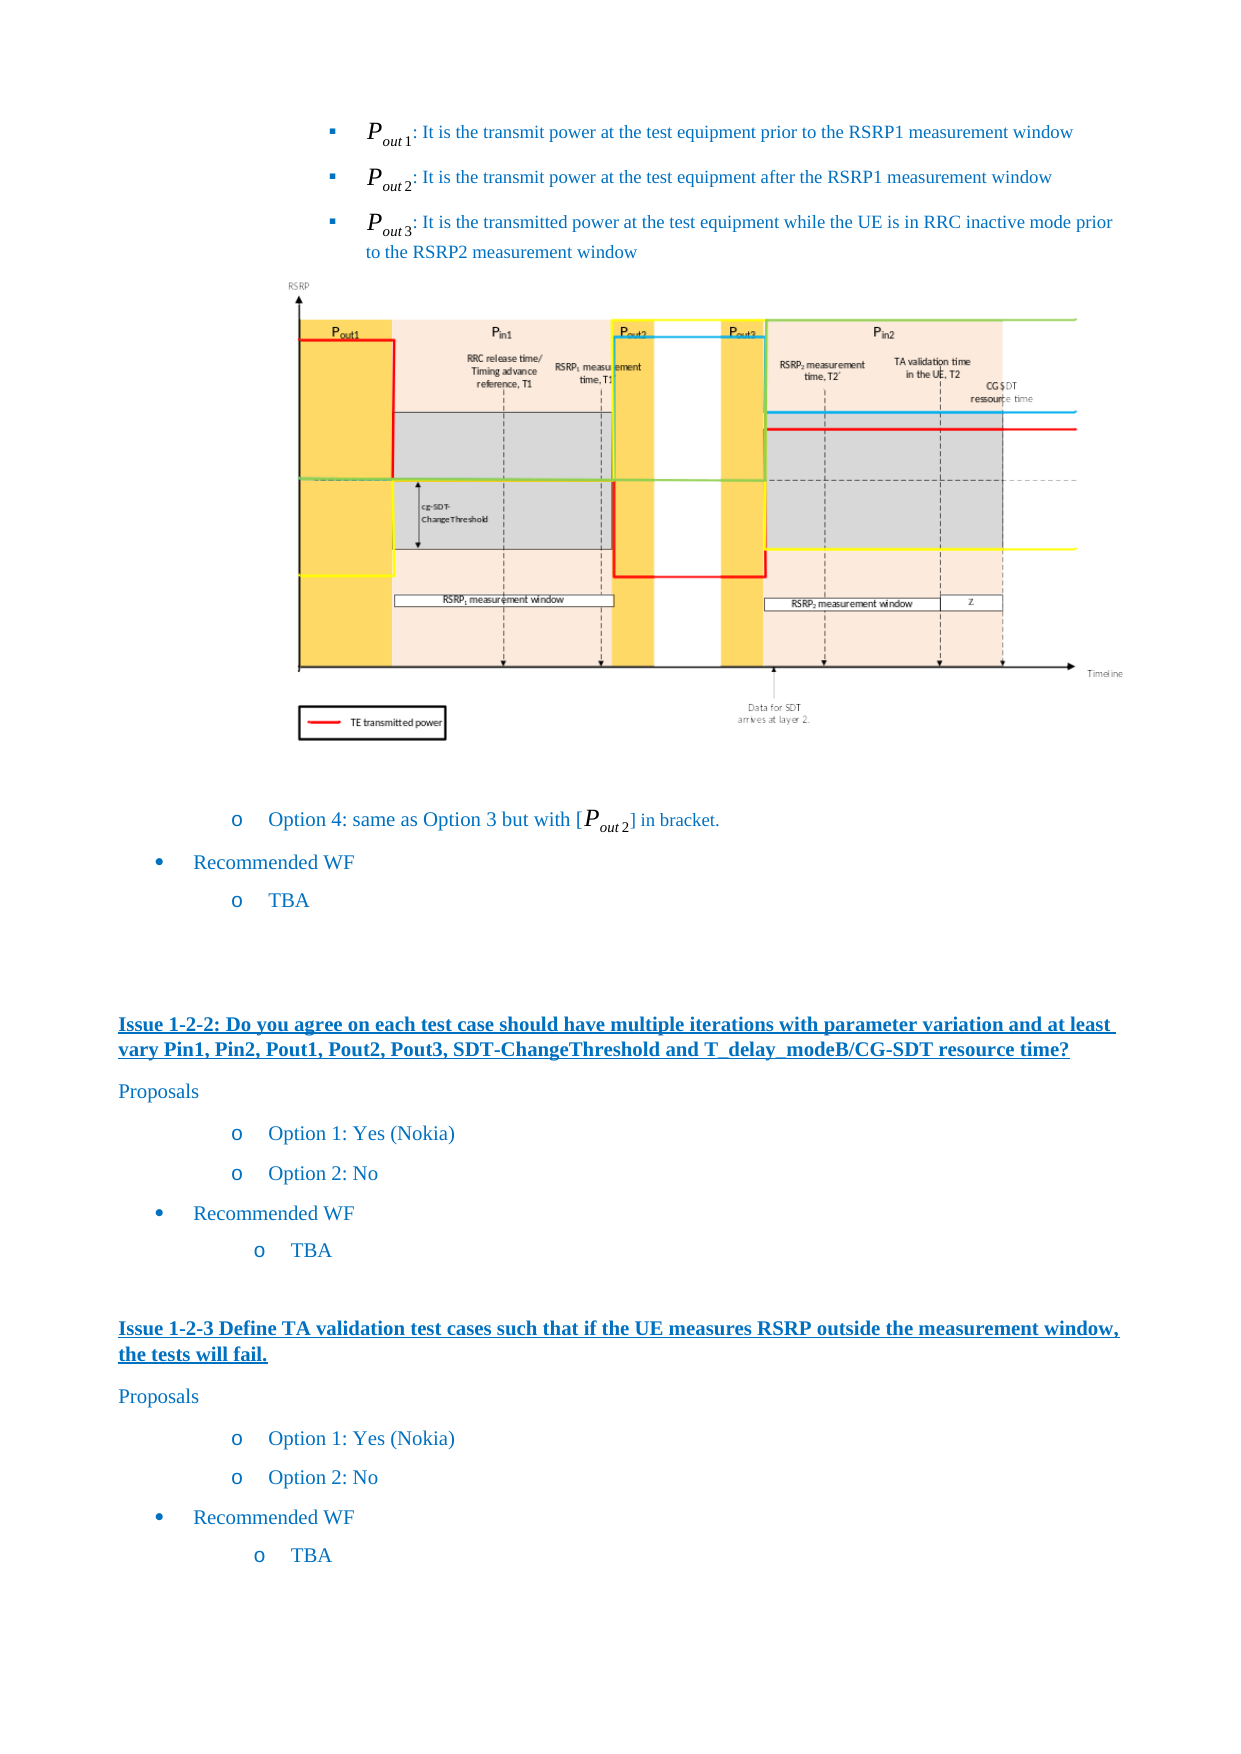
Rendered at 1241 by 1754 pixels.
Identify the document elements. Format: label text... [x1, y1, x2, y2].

list Option 2: No [231, 1161, 1122, 1187]
list TBA [253, 1543, 1122, 1569]
list Option 1: Yes (Nokia) [231, 1121, 1122, 1147]
list TBA [253, 1238, 1122, 1264]
list Recommended WF [156, 1201, 1122, 1224]
text Issue 1-2-2: Do you agree on each test case should have multiple iterations with parameter variation and at least vary Pin1, Pin2, Pout1, Pout2, Pout3, SDT-ChangeThreshold and T_delay_modeB/CG-SDT resource time? [118, 1012, 1122, 1061]
list Recommended WF [156, 1505, 1122, 1529]
list TBA [231, 888, 1122, 913]
text Issue 1-2-3 Define TA validation test cases such that if the UE measures RSRP outside the measurement window, the tests will fail. [118, 1316, 1122, 1366]
list Option 1: Yes (Nokia) [231, 1426, 1122, 1451]
list : It is the transmit power at the test equipment after the RSRP1 measurement window [328, 163, 1122, 194]
text Proposals [118, 1079, 1122, 1103]
list : It is the transmit power at the test equipment prior to the RSRP1 measurement window [328, 118, 1122, 149]
list : It is the transmitted power at the test equipment while the UE is in RRC inactive mode prior to the RSRP2 measurement window [328, 208, 1122, 262]
text Proposals [118, 1383, 1122, 1408]
list Recommended WF [156, 850, 1122, 874]
list Option 2: No [231, 1465, 1122, 1491]
list Option 4: same as Option 3 but with [] in bracket. [231, 804, 1122, 836]
